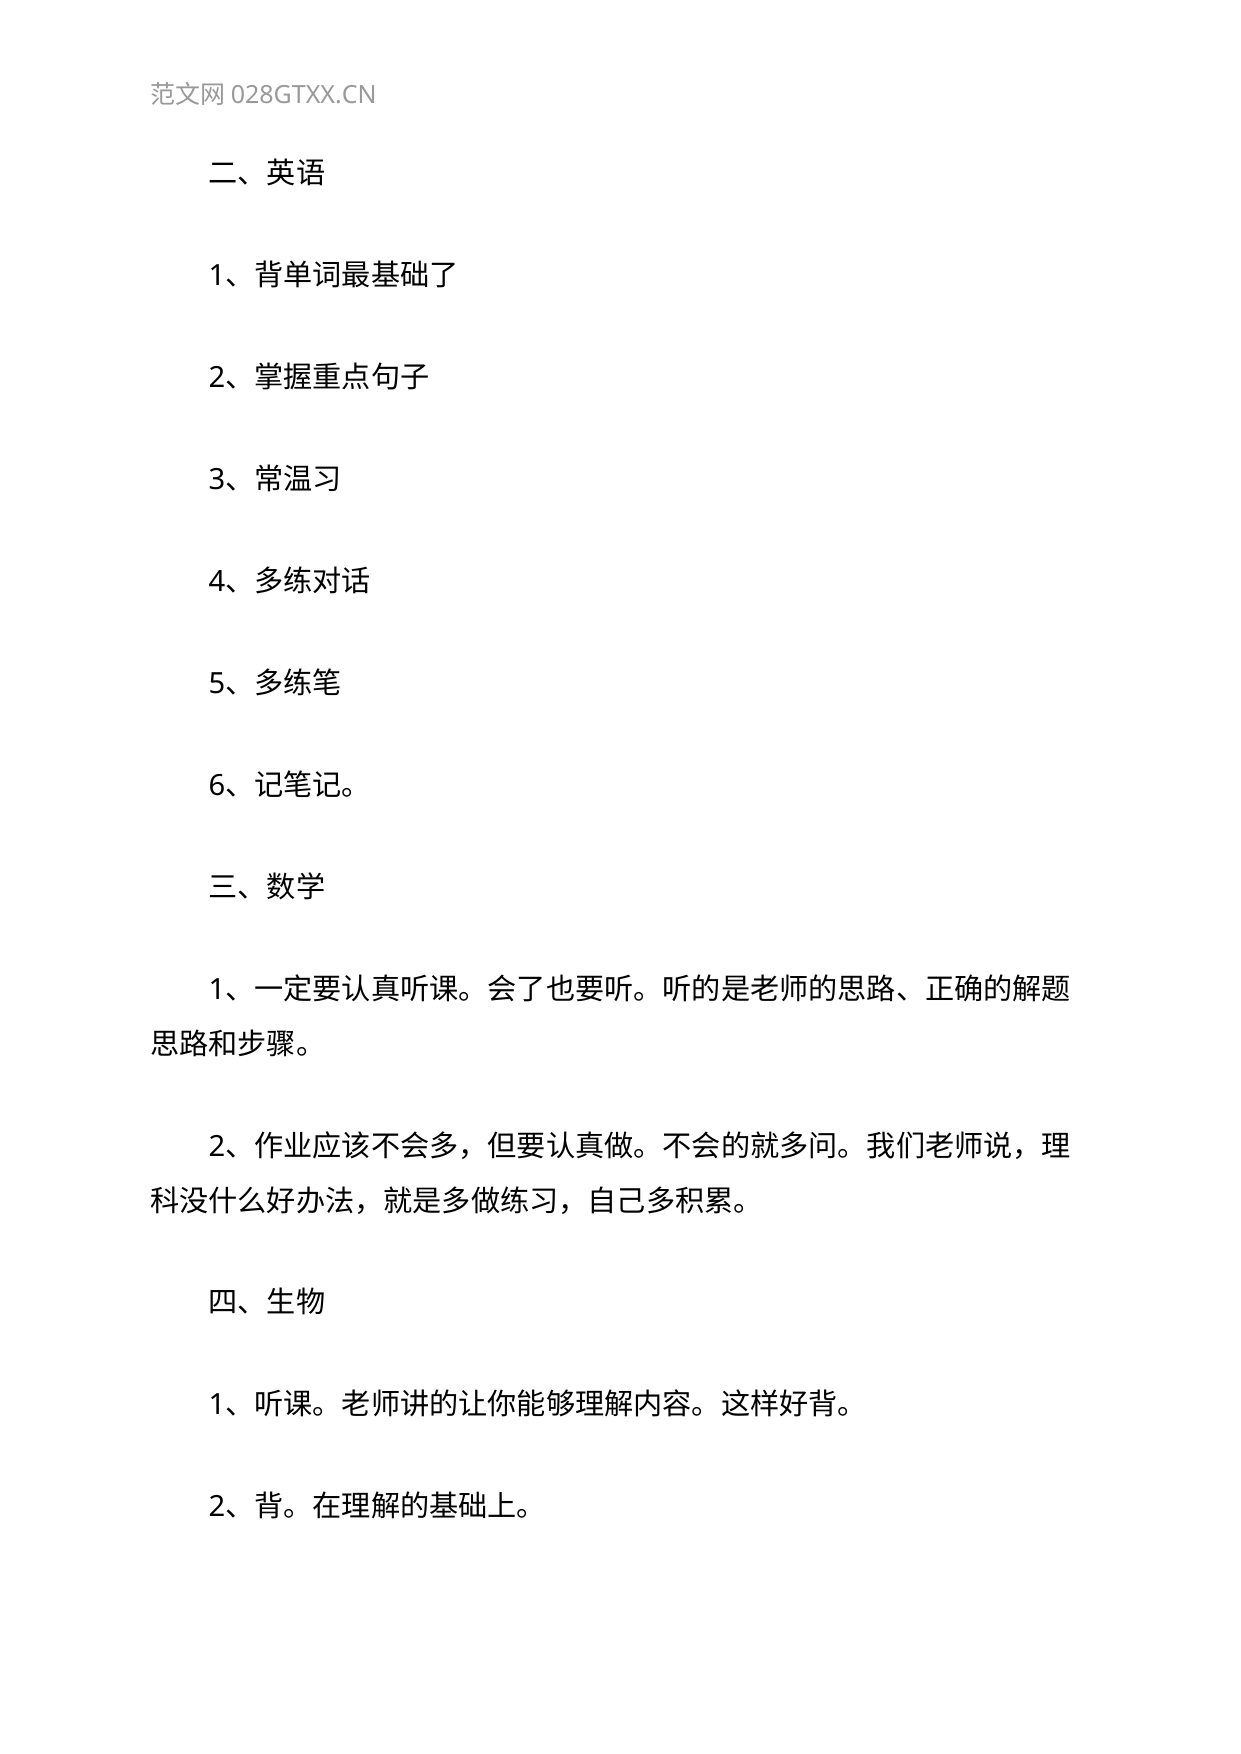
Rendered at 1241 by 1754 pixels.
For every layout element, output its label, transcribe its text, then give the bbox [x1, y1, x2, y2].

text 1、听课。老师讲的让你能够理解内容。这样好背。 [150, 1381, 1090, 1423]
text 6、记笔记。 [150, 762, 1090, 804]
text 1、一定要认真听课。会了也要听。听的是老师的思路、正确的解题思路和步骤。 [150, 965, 1090, 1063]
text 四、生物 [150, 1279, 1090, 1321]
text 5、多练笔 [150, 660, 1090, 702]
text 3、常温习 [150, 456, 1090, 498]
text 二、英语 [150, 150, 1090, 192]
text 2、作业应该不会多，但要认真做。不会的就多问。我们老师说，理科没什么好办法，就是多做练习，自己多积累。 [150, 1122, 1090, 1219]
text 2、背。在理解的基础上。 [150, 1483, 1090, 1525]
text 2、掌握重点句子 [150, 354, 1090, 396]
text 4、多练对话 [150, 558, 1090, 600]
text 1、背单词最基础了 [150, 252, 1090, 294]
text 三、数学 [150, 864, 1090, 906]
